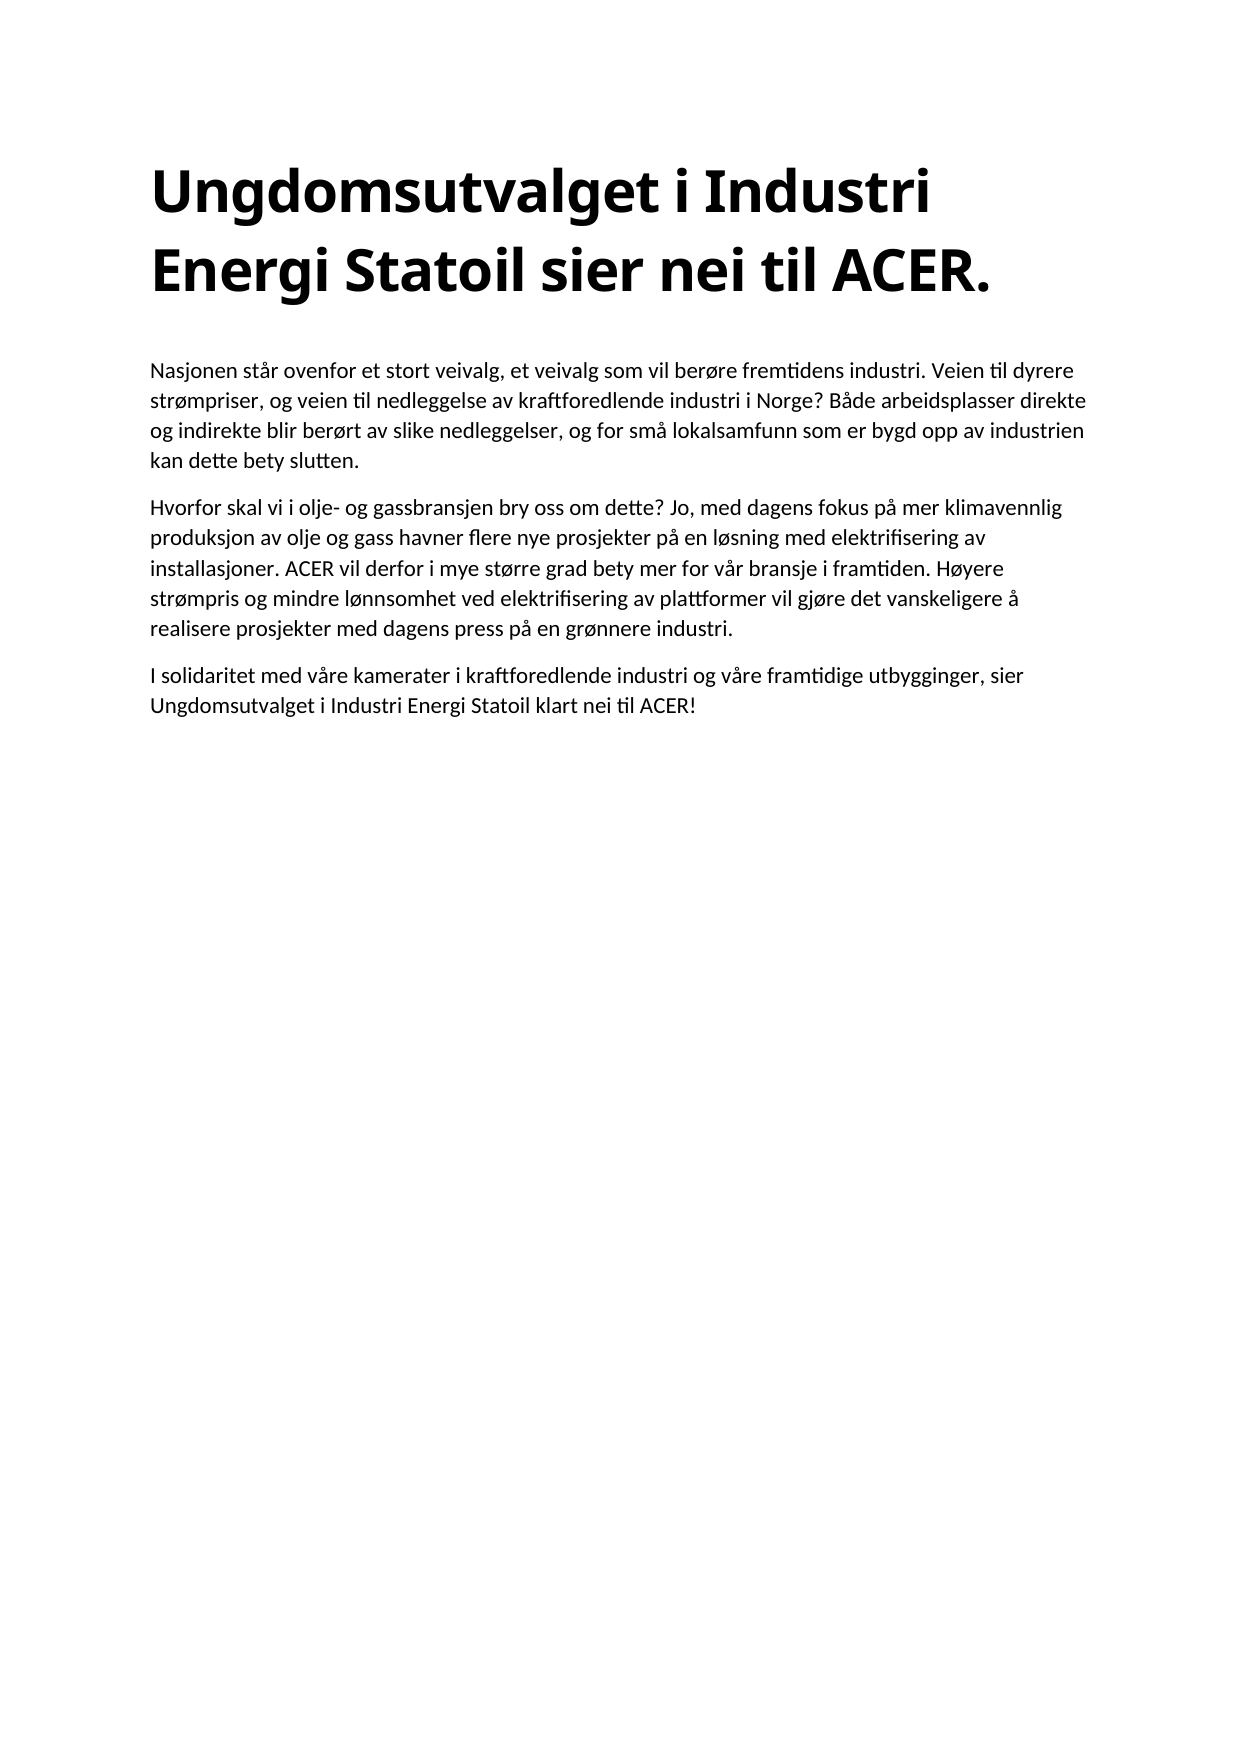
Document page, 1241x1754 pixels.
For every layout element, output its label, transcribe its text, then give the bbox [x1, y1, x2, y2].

text Nasjonen står ovenfor et stort veivalg, et veivalg som vil berøre fremtidens industri. Veien til dyrere strømpriser, og veien til nedleggelse av kraftforedlende industri i Norge? Både arbeidsplasser direkte og indirekte blir berørt av slike nedleggelser, og for små lokalsamfunn som er bygd opp av industrien kan dette bety slutten. [150, 356, 1090, 474]
title Ungdomsutvalget i Industri Energi Statoil sier nei til ACER. [150, 150, 1090, 309]
text I solidaritet med våre kamerater i kraftforedlende industri og våre framtidige utbygginger, sier Ungdomsutvalget i Industri Energi Statoil klart nei til ACER! [150, 661, 1090, 719]
text Hvorfor skal vi i olje- og gassbransjen bry oss om dette? Jo, med dagens fokus på mer klimavennlig produksjon av olje og gass havner flere nye prosjekter på en løsning med elektrifisering av installasjoner. ACER vil derfor i mye større grad bety mer for vår bransje i framtiden. Høyere strømpris og mindre lønnsomhet ved elektrifisering av plattformer vil gjøre det vanskeligere å realisere prosjekter med dagens press på en grønnere industri. [150, 493, 1090, 642]
